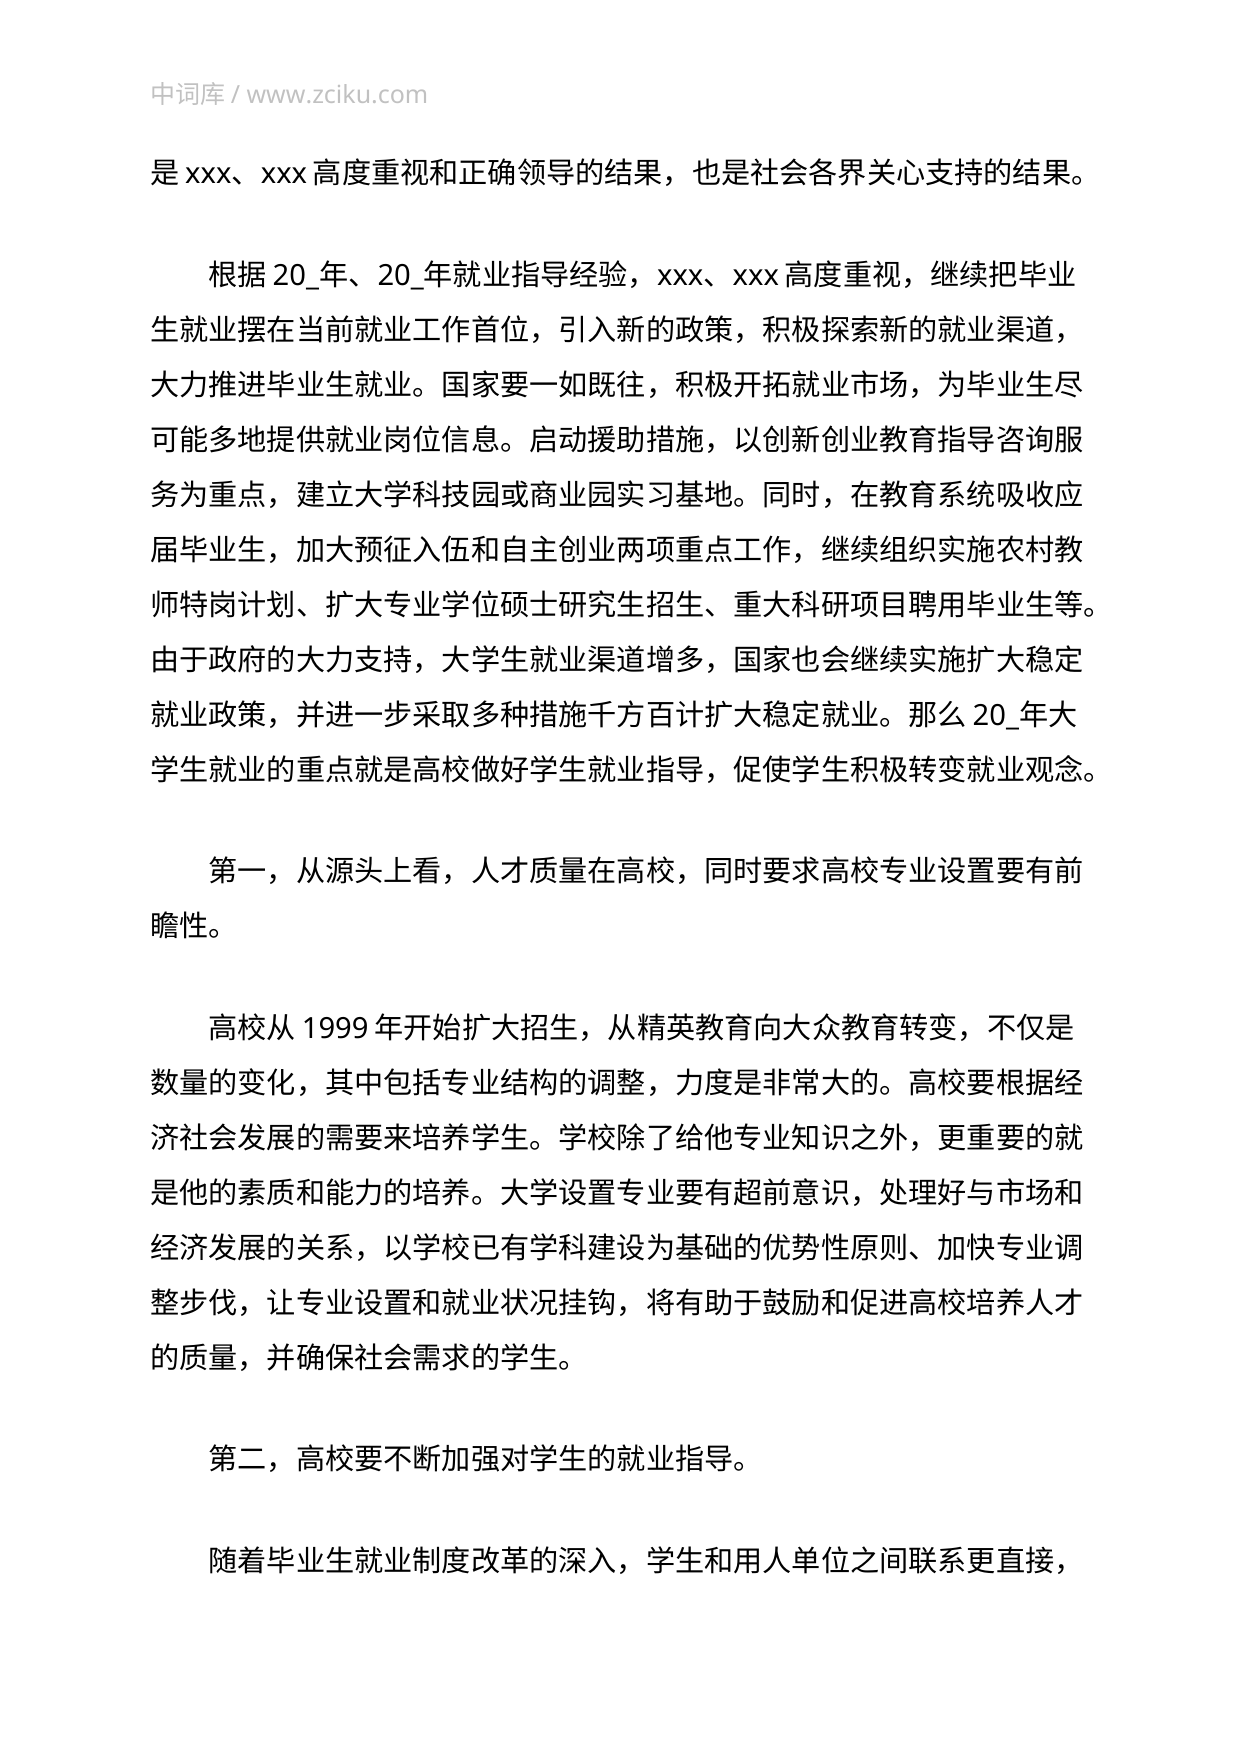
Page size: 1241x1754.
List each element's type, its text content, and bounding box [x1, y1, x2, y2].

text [150, 1538, 1090, 1580]
text 根据20_年、20_年就业指导经验，xxx、xxx高度重视，继续把毕业生就业摆在当前就业工作首位，引入新的政策，积极探索新的就业渠道，大力推进毕业生就业。国家要一如既往，积极开拓就业市场，为毕业生尽可能多地提供就业岗位信息。启动援助措施，以创新创业教育指导咨询服务为重点，建立大学科技园或商业园实习基地。同时，在教育系统吸收应届毕业生，加大预征入伍和自主创业两项重点工作，继续组织实施农村教师特岗计划、扩大专业学位硕士研究生招生、重大科研项目聘用毕业生等。由于政府的大力支持，大学生就业渠道增多，国家也会继续实施扩大稳定就业政策，并进一步采取多种措施千方百计扩大稳定就业。那么20_年大学生就业的重点就是高校做好学生就业指导，促使学生积极转变就业观念。 [150, 252, 1090, 788]
text 第二，高校要不断加强对学生的就业指导。 [150, 1436, 1090, 1478]
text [150, 150, 1090, 192]
text 第一，从源头上看，人才质量在高校，同时要求高校专业设置要有前瞻性。 [150, 848, 1090, 945]
text 高校从1999年开始扩大招生，从精英教育向大众教育转变，不仅是数量的变化，其中包括专业结构的调整，力度是非常大的。高校要根据经济社会发展的需要来培养学生。学校除了给他专业知识之外，更重要的就是他的素质和能力的培养。大学设置专业要有超前意识，处理好与市场和经济发展的关系，以学校已有学科建设为基础的优势性原则、加快专业调整步伐，让专业设置和就业状况挂钩，将有助于鼓励和促进高校培养人才的质量，并确保社会需求的学生。 [150, 1005, 1090, 1376]
